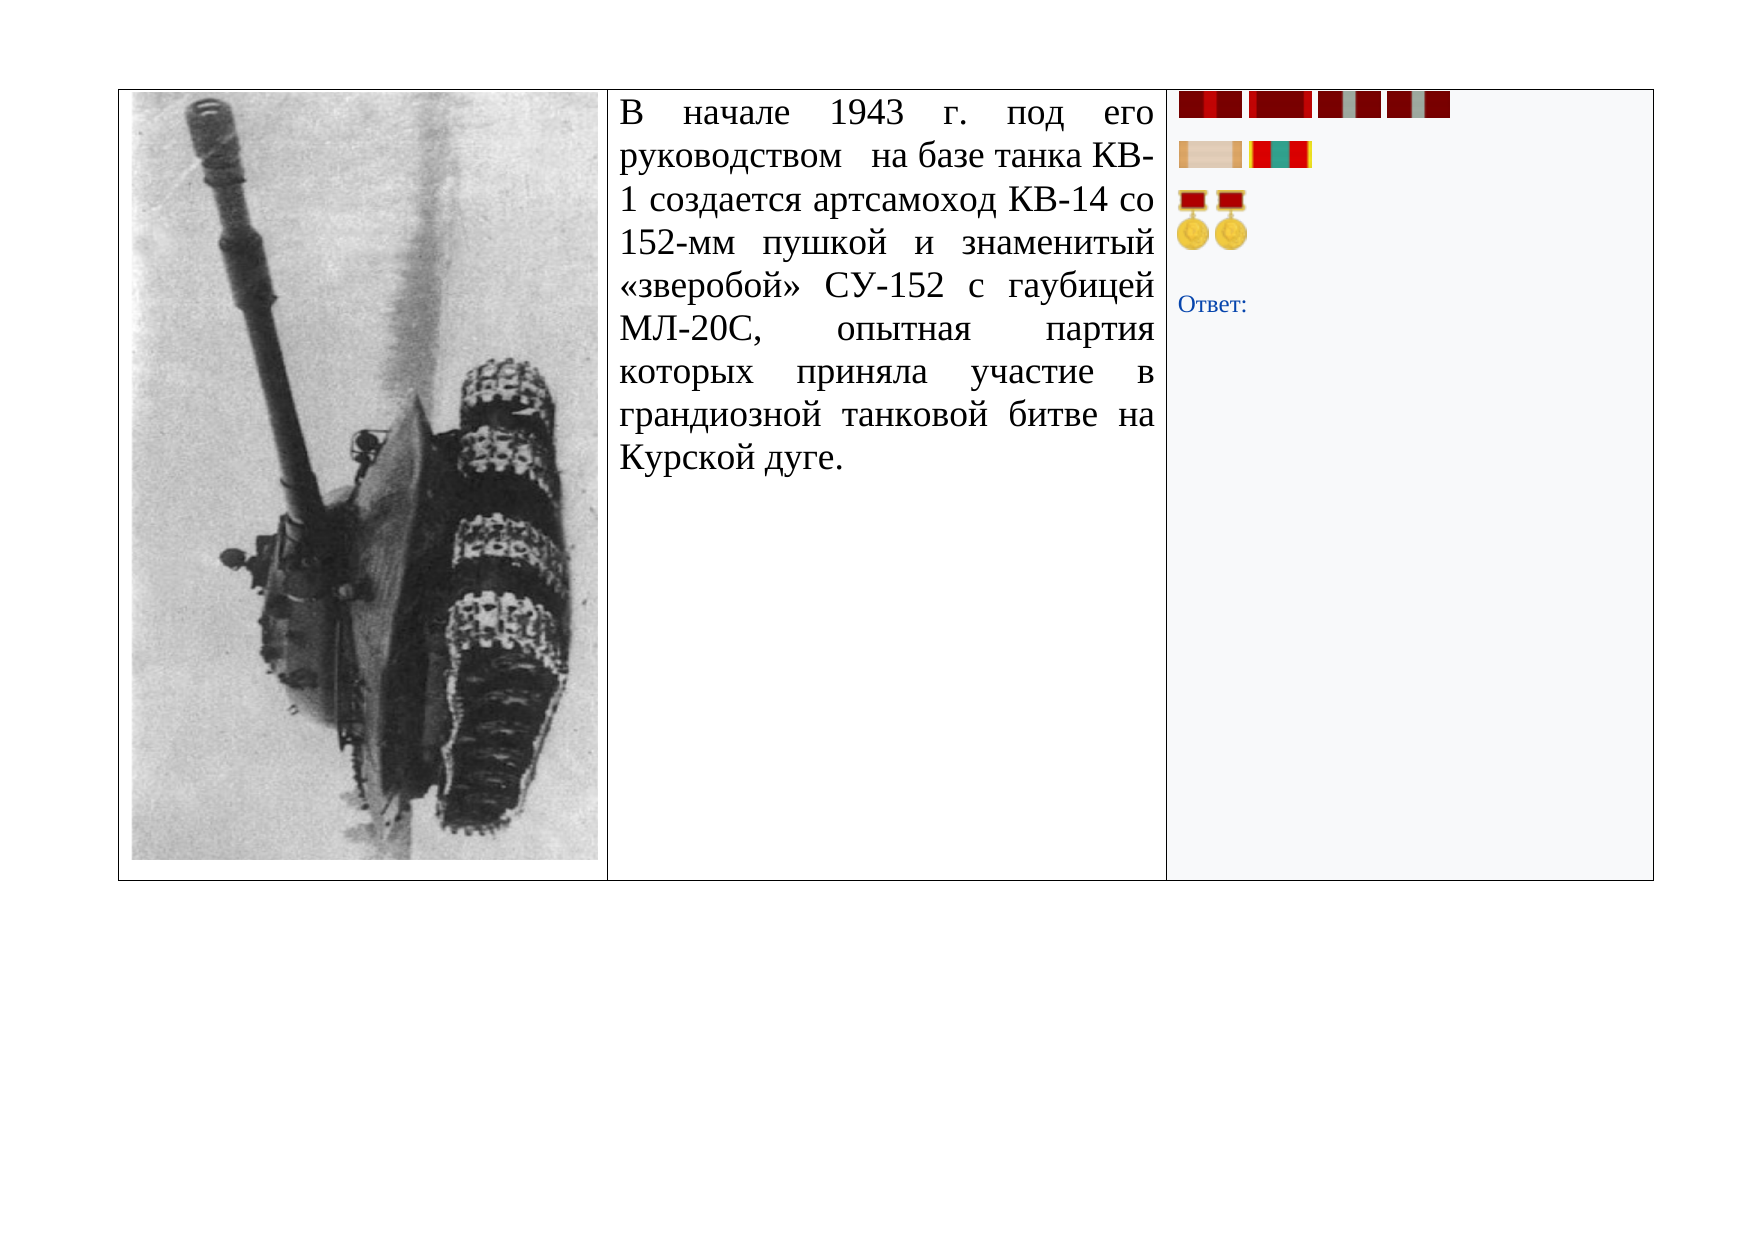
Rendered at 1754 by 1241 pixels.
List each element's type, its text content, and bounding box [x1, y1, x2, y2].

picture [1215, 190, 1247, 250]
picture [1179, 141, 1242, 168]
table_header Ответ: [1167, 90, 1653, 880]
picture [1387, 91, 1450, 118]
picture [1249, 141, 1312, 168]
table_header [119, 90, 607, 880]
picture [1177, 190, 1209, 250]
picture [1318, 91, 1381, 118]
table_header В начале 1943 г. под его руководством на базе танка КВ-1 создается артсамоход КВ-14 со 152-мм пушкой и знаменитый «зверобой» СУ-152 с гаубицей МЛ-20С, опытная партия которых приняла участие в грандиозной танковой битве на Курской дуге. [608, 90, 1166, 880]
picture [133, 93, 598, 860]
picture [1179, 91, 1242, 118]
picture [1249, 91, 1312, 118]
